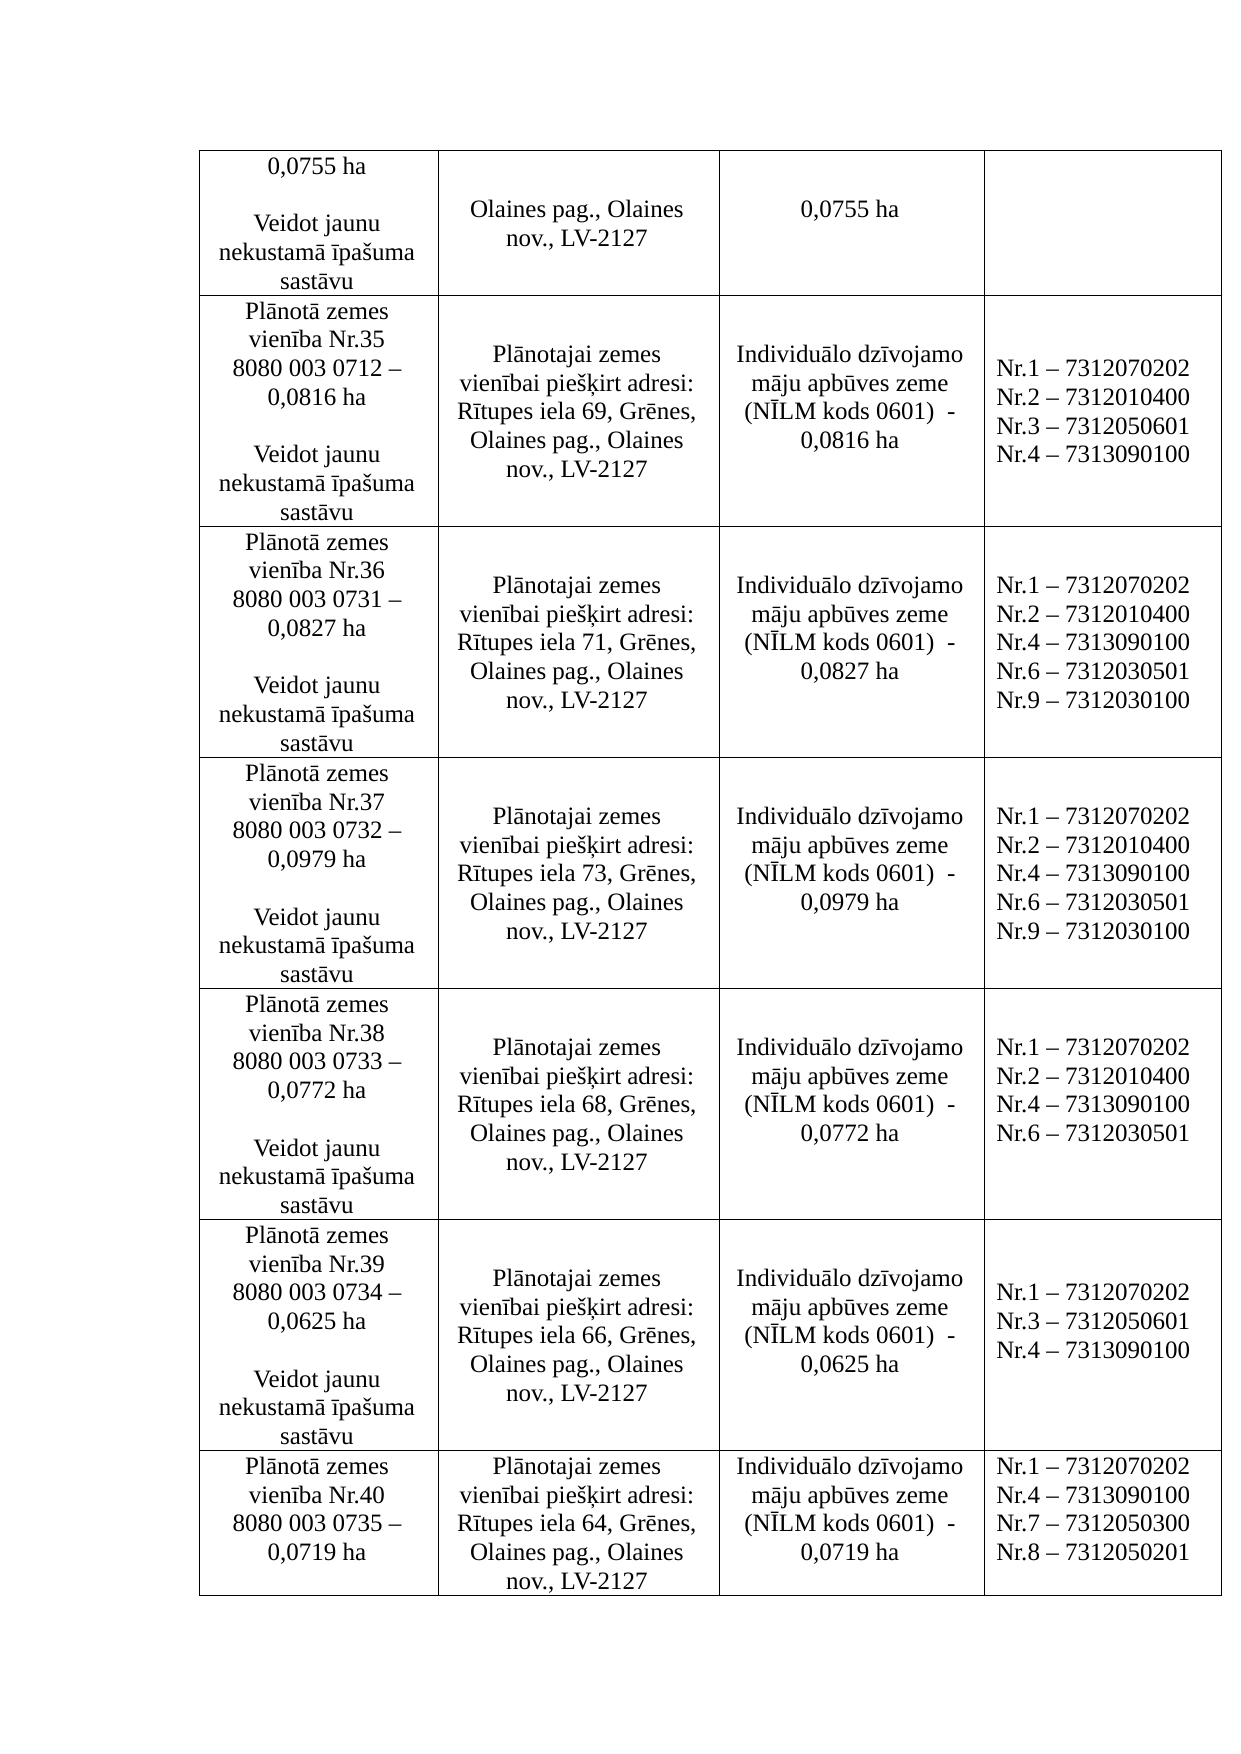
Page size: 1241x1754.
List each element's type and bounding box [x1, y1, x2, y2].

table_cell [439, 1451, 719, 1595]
table_cell [200, 151, 438, 295]
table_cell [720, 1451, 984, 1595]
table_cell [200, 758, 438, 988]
table_cell [985, 151, 1221, 295]
table_cell [720, 151, 984, 295]
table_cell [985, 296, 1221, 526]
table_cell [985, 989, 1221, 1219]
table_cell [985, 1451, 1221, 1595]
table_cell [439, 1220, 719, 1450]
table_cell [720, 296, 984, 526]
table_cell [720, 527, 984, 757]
table_cell [439, 151, 719, 295]
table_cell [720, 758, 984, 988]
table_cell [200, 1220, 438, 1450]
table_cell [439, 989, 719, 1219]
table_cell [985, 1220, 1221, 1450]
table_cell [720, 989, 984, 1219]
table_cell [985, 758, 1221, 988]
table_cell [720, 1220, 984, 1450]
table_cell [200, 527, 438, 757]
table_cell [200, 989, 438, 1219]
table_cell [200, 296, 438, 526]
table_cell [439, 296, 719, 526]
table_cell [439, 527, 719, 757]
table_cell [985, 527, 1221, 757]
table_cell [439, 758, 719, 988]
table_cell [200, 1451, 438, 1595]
